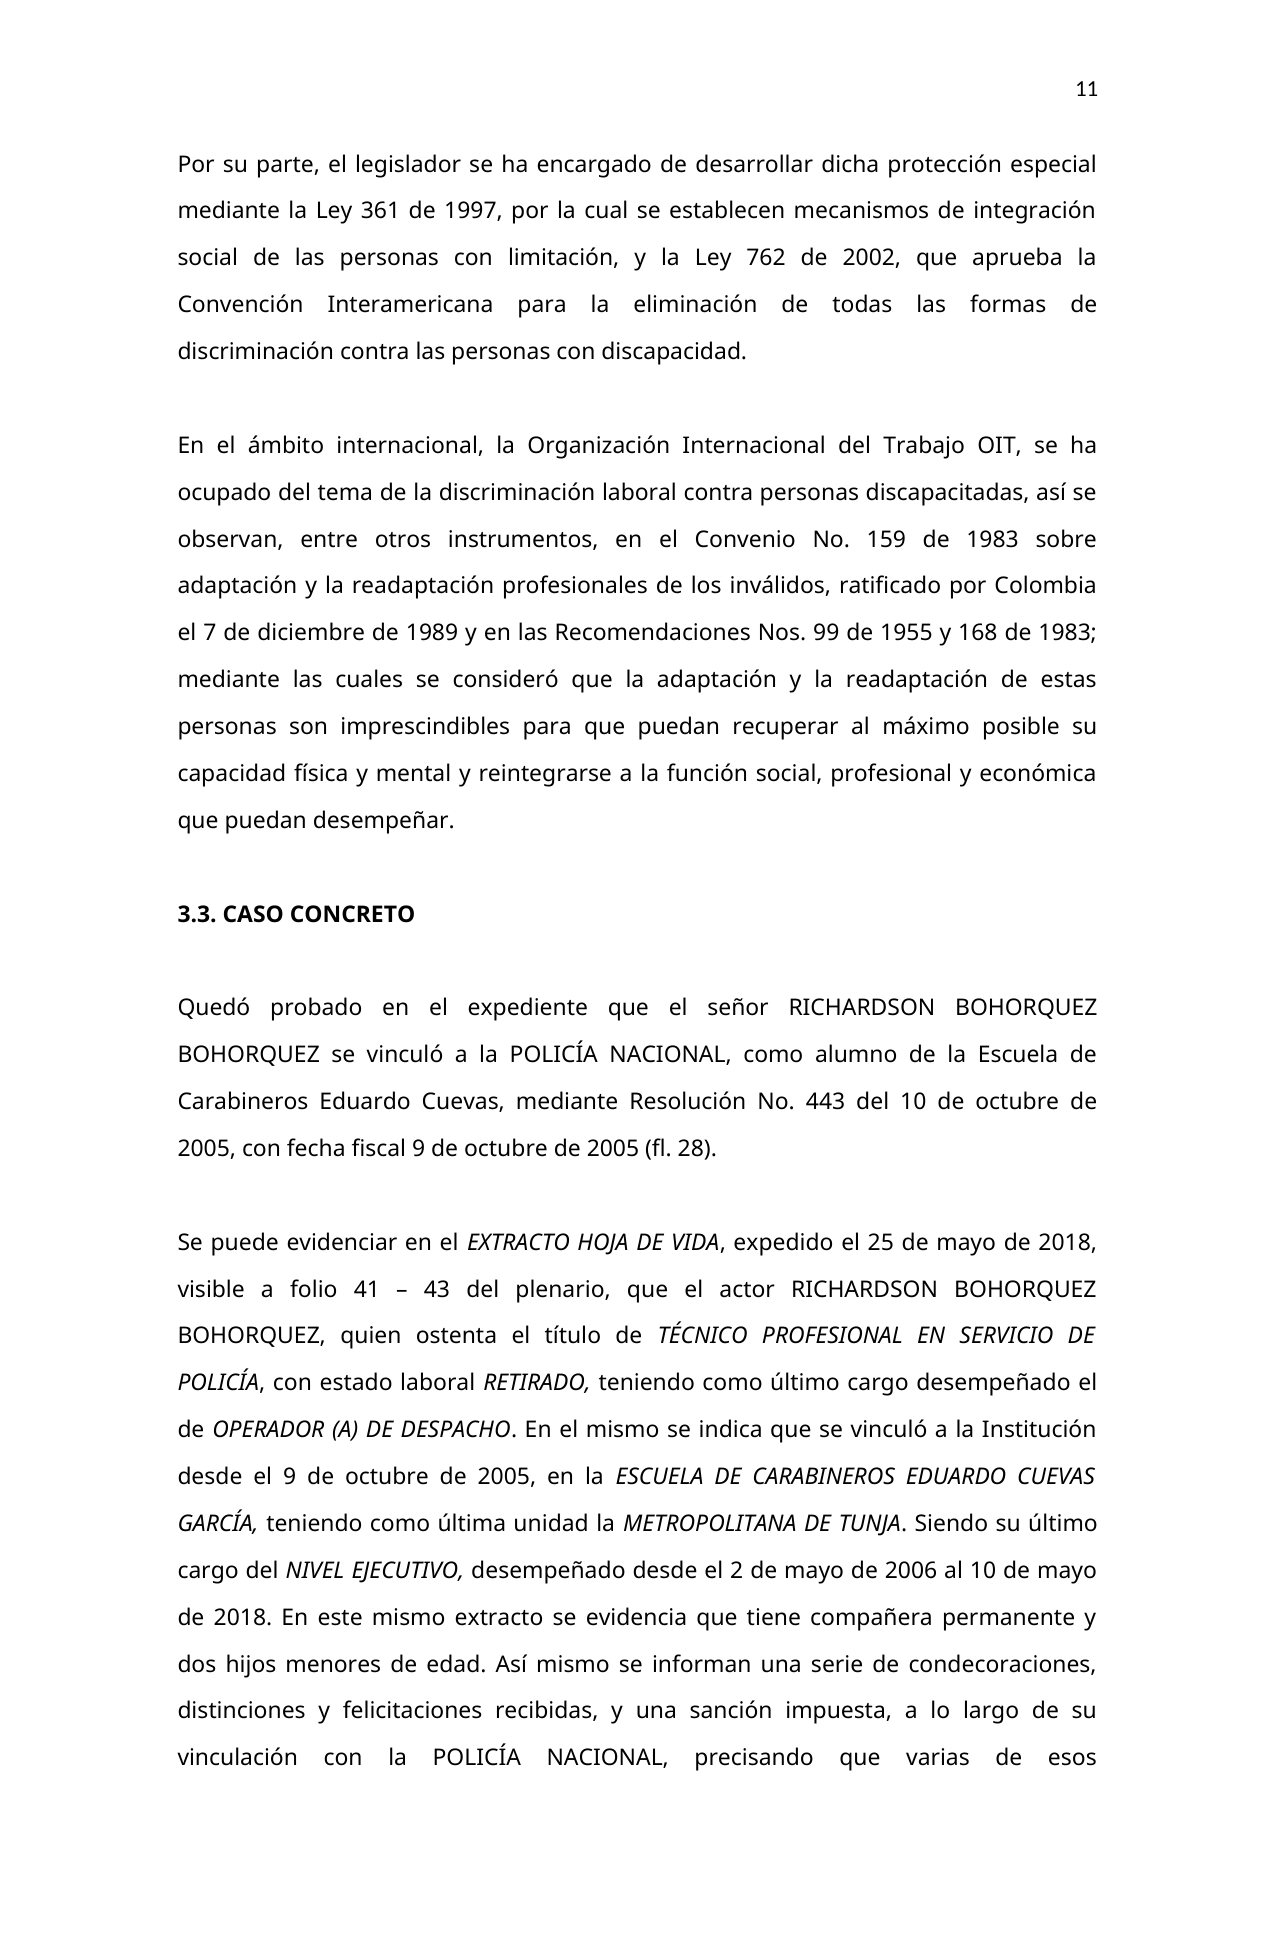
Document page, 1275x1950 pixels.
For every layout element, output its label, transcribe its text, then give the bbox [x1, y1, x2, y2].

text Quedó probado en el expediente que el señor RICHARDSON BOHORQUEZ BOHORQUEZ se vinculó a la POLICÍA NACIONAL, como alumno de la Escuela de Carabineros Eduardo Cuevas, mediante Resolución No. 443 del 10 de octubre de 2005, con fecha fiscal 9 de octubre de 2005 (fl. 28). [177, 991, 1098, 1163]
text 3.3. CASO CONCRETO [177, 898, 1098, 929]
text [177, 1226, 1098, 1773]
text Por su parte, el legislador se ha encargado de desarrollar dicha protección especial mediante la Ley 361 de 1997, por la cual se establecen mecanismos de integración social de las personas con limitación, y la Ley 762 de 2002, que aprueba la Convención Interamericana para la eliminación de todas las formas de discriminación contra las personas con discapacidad. [177, 148, 1098, 366]
text En el ámbito internacional, la Organización Internacional del Trabajo OIT, se ha ocupado del tema de la discriminación laboral contra personas discapacitadas, así se observan, entre otros instrumentos, en el Convenio No. 159 de 1983 sobre adaptación y la readaptación profesionales de los inválidos, ratificado por Colombia el 7 de diciembre de 1989 y en las Recomendaciones Nos. 99 de 1955 y 168 de 1983; mediante las cuales se consideró que la adaptación y la readaptación de estas personas son imprescindibles para que puedan recuperar al máximo posible su capacidad física y mental y reintegrarse a la función social, profesional y económica que puedan desempeñar. [177, 429, 1098, 835]
